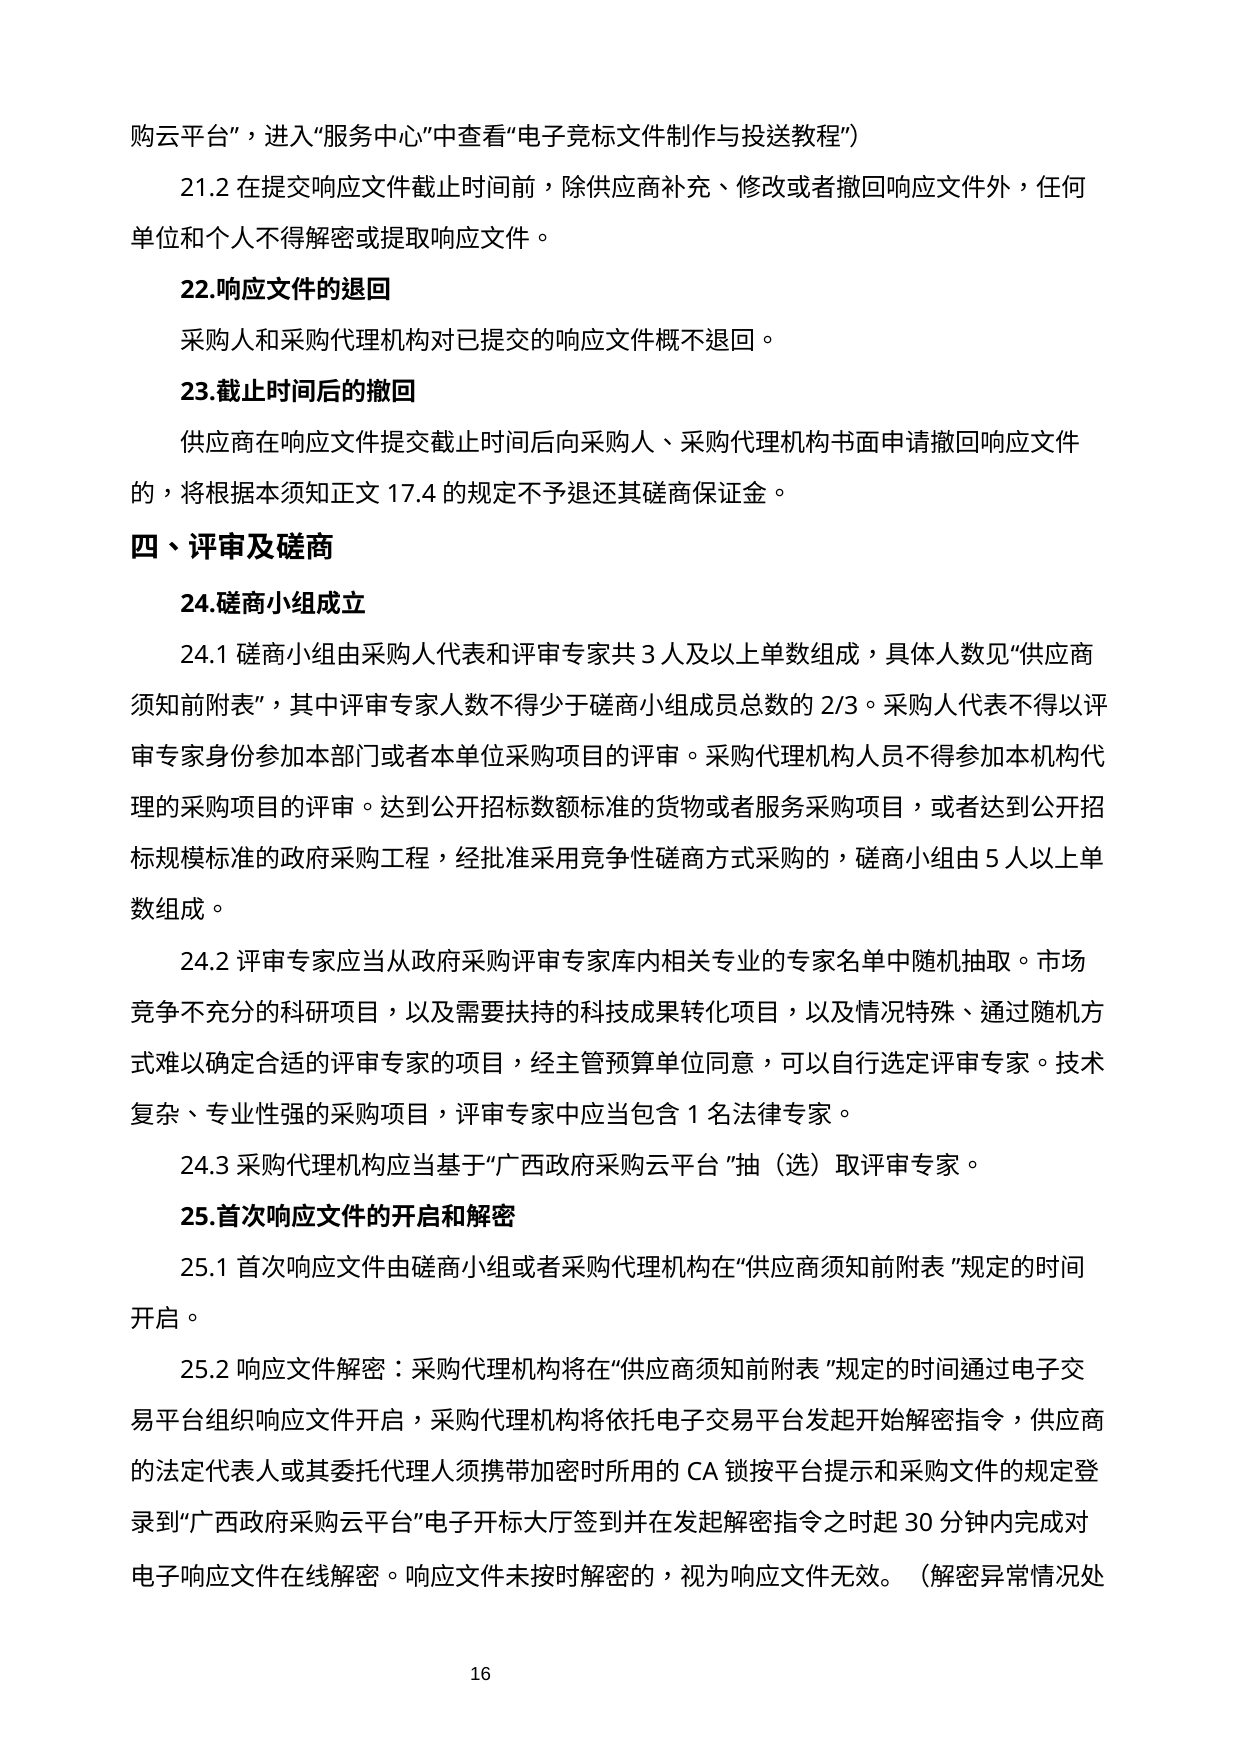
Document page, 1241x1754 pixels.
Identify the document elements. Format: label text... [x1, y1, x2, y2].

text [130, 118, 1110, 152]
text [130, 1352, 1110, 1593]
text 24.磋商小组成立 [130, 586, 1110, 620]
text 24.2 评审专家应当从政府采购评审专家库内相关专业的专家名单中随机抽取。市场竞争不充分的科研项目，以及需要扶持的科技成果转化项目，以及情况特殊、通过随机方式难以确定合适的评审专家的项目，经主管预算单位同意，可以自行选定评审专家。技术复杂、专业性强的采购项目，评审专家中应当包含 1 名法律专家。 [130, 943, 1110, 1130]
text 25.1 首次响应文件由磋商小组或者采购代理机构在“供应商须知前附表 ”规定的时间开启。 [130, 1249, 1110, 1334]
text 采购人和采购代理机构对已提交的响应文件概不退回。 [130, 322, 1110, 356]
text 25.首次响应文件的开启和解密 [130, 1198, 1110, 1232]
text 23.截止时间后的撤回 [130, 373, 1110, 407]
text 四、评审及磋商 [130, 526, 1110, 566]
text 21.2 在提交响应文件截止时间前，除供应商补充、修改或者撤回响应文件外，任何单位和个人不得解密或提取响应文件。 [130, 169, 1110, 254]
text 供应商在响应文件提交截止时间后向采购人、采购代理机构书面申请撤回响应文件的，将根据本须知正文 17.4 的规定不予退还其磋商保证金。 [130, 424, 1110, 509]
text 24.1 磋商小组由采购人代表和评审专家共3人及以上单数组成，具体人数见“供应商须知前附表”，其中评审专家人数不得少于磋商小组成员总数的 2/3。采购人代表不得以评审专家身份参加本部门或者本单位采购项目的评审。采购代理机构人员不得参加本机构代理的采购项目的评审。达到公开招标数额标准的货物或者服务采购项目，或者达到公开招标规模标准的政府采购工程，经批准采用竞争性磋商方式采购的，磋商小组由5人以上单数组成。 [130, 637, 1110, 926]
text 24.3 采购代理机构应当基于“广西政府采购云平台 ”抽（选）取评审专家。 [130, 1147, 1110, 1181]
text 22.响应文件的退回 [130, 271, 1110, 305]
